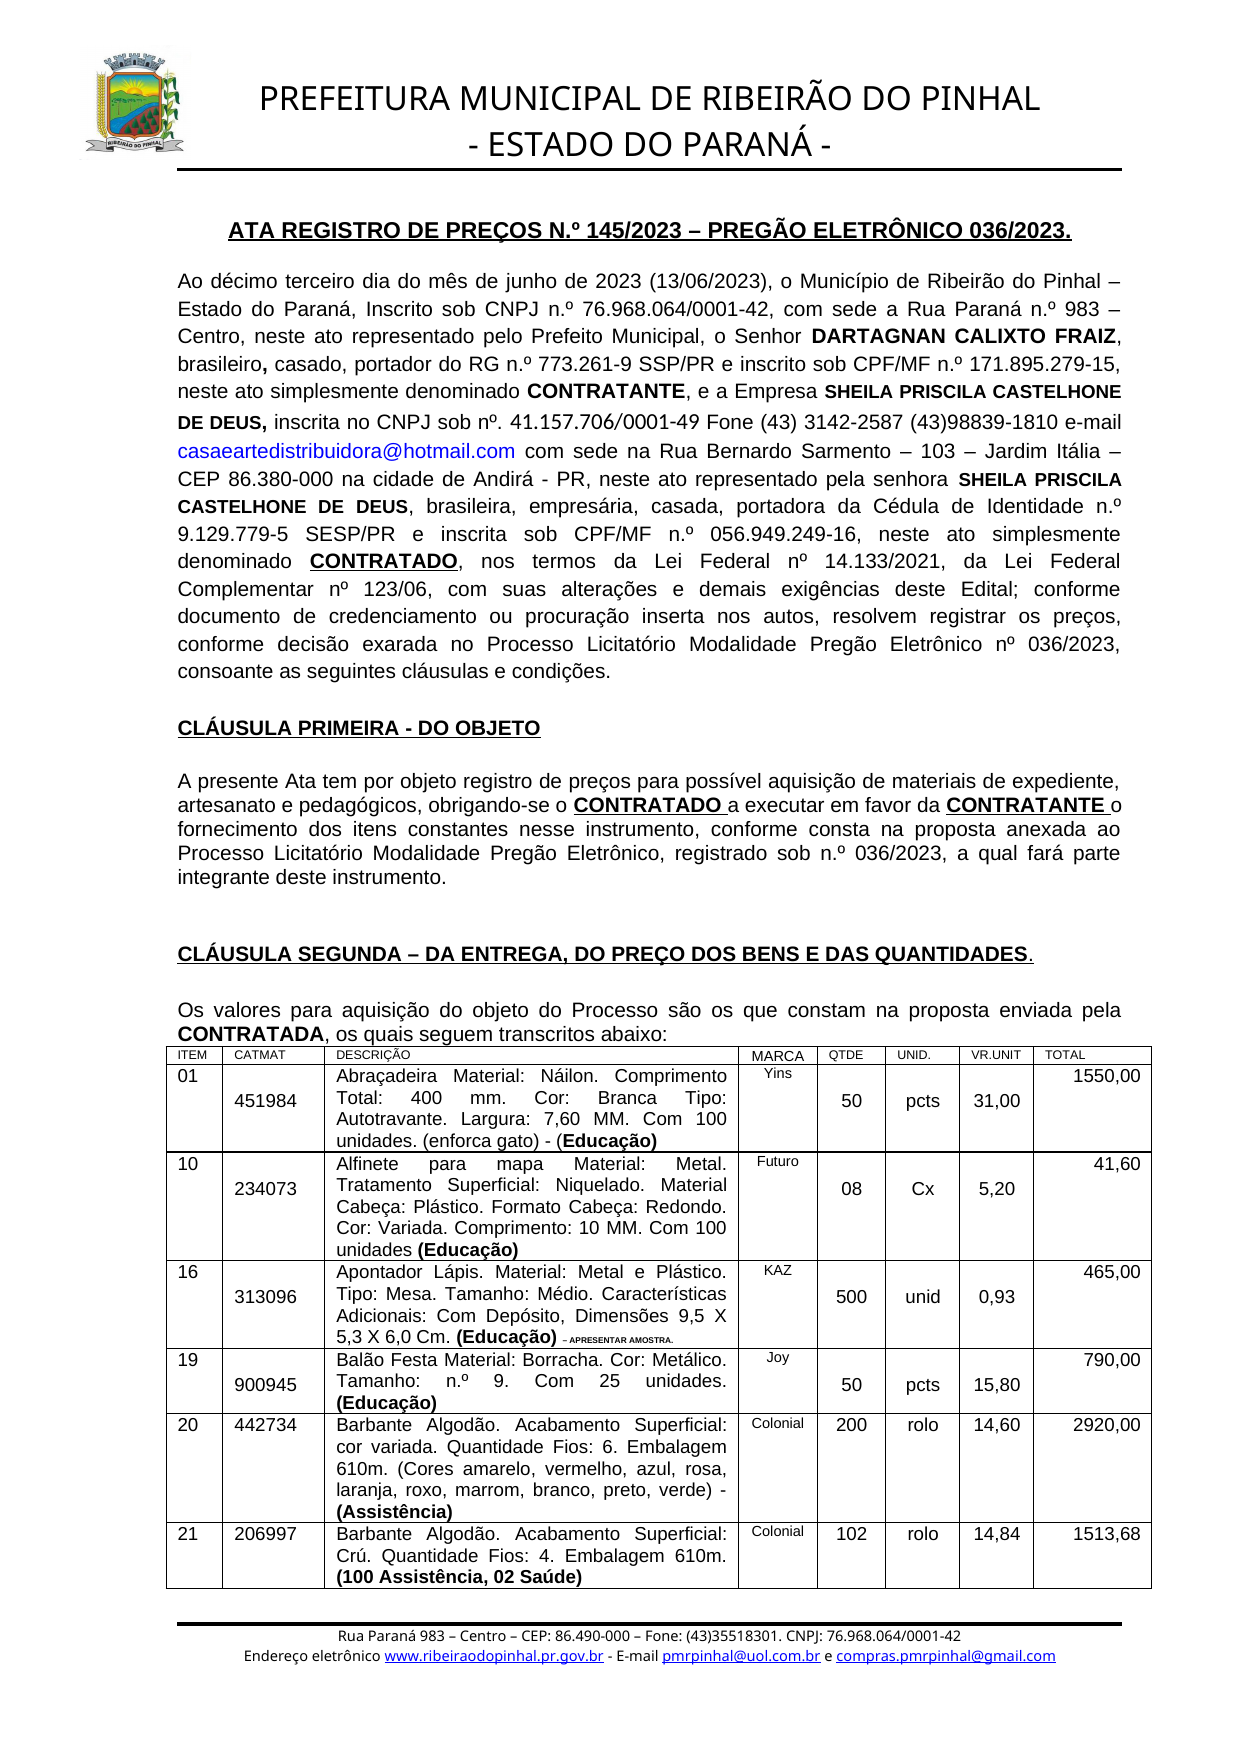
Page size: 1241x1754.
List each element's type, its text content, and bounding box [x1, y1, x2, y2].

table_cell Abraçadeira Material: Náilon. Comprimento Total: 400 mm. Cor: Branca Tipo: Autotravante. Largura: 7,60 MM. Com 100 unidades. (enforca gato) - (Educação) [325, 1065, 453, 1151]
table_cell 19 [167, 1349, 222, 1413]
table_cell 21 [167, 1523, 222, 1588]
text A presente Ata tem por objeto registro de preços para possível aquisição de materiais de expediente, artesanato e pedagógicos, obrigando-se o CONTRATADO a executar em favor da CONTRATANTE o fornecimento dos itens constantes nesse instrumento, conforme consta na proposta anexada ao Processo Licitatório Modalidade Pregão Eletrônico, registrado sob n.º 036/2023, a qual fará parte integrante deste instrumento. [177, 769, 1122, 888]
table_header QTDE [818, 1047, 885, 1064]
table_cell pcts [886, 1065, 959, 1151]
table_cell Yins [739, 1065, 817, 1151]
table_header MARCA [739, 1047, 817, 1064]
picture [79, 45, 192, 160]
table_cell 313096 [223, 1261, 324, 1347]
table_cell 20 [167, 1414, 222, 1522]
table_cell Barbante Algodão. Acabamento Superficial: cor variada. Quantidade Fios: 6. Embalagem 610m. (Cores amarelo, vermelho, azul, rosa, laranja, roxo, marrom, branco, preto, verde) - (Assistência) [325, 1414, 738, 1522]
table_cell 14,60 [960, 1414, 1033, 1522]
table_cell 5,20 [960, 1153, 1033, 1260]
table_cell Barbante Algodão. Acabamento Superficial: Crú. Quantidade Fios: 4. Embalagem 610m. (100 Assistência, 02 Saúde) [325, 1523, 515, 1588]
table_cell Apontador Lápis. Material: Metal e Plástico. Tipo: Mesa. Tamanho: Médio. Características Adicionais: Com Depósito, Dimensões 9,5 X 5,3 X 6,0 Cm. (Educação) – APRESENTAR AMOSTRA. [562, 1261, 738, 1347]
table_cell Cx [886, 1153, 959, 1260]
table_cell 102 [818, 1523, 885, 1588]
table_header CATMAT [223, 1047, 324, 1064]
table_cell 10 [167, 1153, 222, 1260]
table_cell 0,93 [960, 1261, 1033, 1347]
table_cell 2920,00 [1034, 1414, 1151, 1522]
table_cell 1550,00 [1034, 1065, 1151, 1151]
table_header DESCRIÇÃO [325, 1047, 738, 1064]
table_cell pcts [886, 1349, 959, 1413]
table_cell Colonial [739, 1523, 817, 1588]
table_cell 08 [818, 1153, 885, 1260]
text Os valores para aquisição do objeto do Processo são os que constam na proposta enviada pela CONTRATADA, os quais seguem transcritos abaixo: [177, 998, 1122, 1046]
table_cell 442734 [223, 1414, 324, 1522]
table_cell 15,80 [960, 1349, 1033, 1413]
table_cell 500 [818, 1261, 885, 1347]
table_cell 900945 [223, 1349, 324, 1413]
table_cell 200 [818, 1414, 885, 1522]
table_cell 16 [167, 1261, 222, 1347]
table_cell 234073 [223, 1153, 324, 1260]
table_cell Apontador Lápis. Material: Metal e Plástico. Tipo: Mesa. Tamanho: Médio. Características Adicionais: Com Depósito, Dimensões 9,5 X 5,3 X 6,0 Cm. (Educação) – APRESENTAR AMOSTRA. [325, 1261, 495, 1347]
table_cell 465,00 [1034, 1261, 1151, 1347]
table_cell Colonial [739, 1414, 817, 1522]
text Ao décimo terceiro dia do mês de junho de 2023 (13/06/2023), o Município de Ribeirão do Pinhal – Estado do Paraná, Inscrito sob CNPJ n.º 76.968.064/0001-42, com sede a Rua Paraná n.º 983 – Centro, neste ato representado pelo Prefeito Municipal, o Senhor DARTAGNAN CALIXTO FRAIZ, brasileiro, casado, portador do RG n.º 773.261-9 SSP/PR e inscrito sob CPF/MF n.º 171.895.279-15, neste ato simplesmente denominado CONTRATANTE, e a Empresa SHEILA PRISCILA CASTELHONE DE DEUS, inscrita no CNPJ sob nº. 41.157.706/0001-49 Fone (43) 3142-2587 (43)98839-1810 e-mail casaeartedistribuidora@hotmail.com com sede na Rua Bernardo Sarmento – 103 – Jardim Itália – CEP 86.380-000 na cidade de Andirá - PR, neste ato representado pela senhora SHEILA PRISCILA CASTELHONE DE DEUS, brasileira, empresária, casada, portadora da Cédula de Identidade n.º 9.129.779-5 SESP/PR e inscrita sob CPF/MF n.º 056.949.249-16, neste ato simplesmente denominado CONTRATADO, nos termos da Lei Federal nº 14.133/2021, da Lei Federal Complementar nº 123/06, com suas alterações e demais exigências deste Edital; conforme documento de credenciamento ou procuração inserta nos autos, resolvem registrar os preços, conforme decisão exarada no Processo Licitatório Modalidade Pregão Eletrônico nº 036/2023, consoante as seguintes cláusulas e condições. [177, 269, 1122, 683]
table_cell KAZ [739, 1261, 817, 1347]
table_cell Futuro [739, 1153, 817, 1260]
text ATA REGISTRO DE PREÇOS N.º 145/2023 – PREGÃO ELETRÔNICO 036/2023. [177, 217, 1122, 243]
table_cell Alfinete para mapa Material: Metal. Tratamento Superficial: Niquelado. Material Cabeça: Plástico. Formato Cabeça: Redondo. Cor: Variada. Comprimento: 10 MM. Com 100 unidades (Educação) [518, 1153, 738, 1260]
text CLÁUSULA SEGUNDA – DA ENTREGA, DO PREÇO DOS BENS E DAS QUANTIDADES. [177, 942, 1122, 966]
table_cell rolo [886, 1414, 959, 1522]
table_cell rolo [886, 1523, 959, 1588]
table_cell 451984 [223, 1065, 324, 1151]
table_cell 41,60 [1034, 1153, 1151, 1260]
table_cell 50 [818, 1065, 885, 1151]
table_cell 14,84 [960, 1523, 1033, 1588]
table_header UNID. [886, 1047, 959, 1064]
table_cell 50 [818, 1349, 885, 1413]
table_cell Alfinete para mapa Material: Metal. Tratamento Superficial: Niquelado. Material Cabeça: Plástico. Formato Cabeça: Redondo. Cor: Variada. Comprimento: 10 MM. Com 100 unidades (Educação) [325, 1153, 574, 1260]
table_cell Balão Festa Material: Borracha. Cor: Metálico. Tamanho: n.º 9. Com 25 unidades. (Educação) [325, 1349, 738, 1413]
table_header ITEM [167, 1047, 222, 1064]
table_cell 1513,68 [1034, 1523, 1151, 1588]
text CLÁUSULA PRIMEIRA - DO OBJETO [177, 716, 1122, 739]
table_cell 31,00 [960, 1065, 1033, 1151]
table_cell 206997 [223, 1523, 324, 1588]
table_cell 790,00 [1034, 1349, 1151, 1413]
table_cell 01 [167, 1065, 222, 1151]
table_cell Joy [739, 1349, 817, 1413]
table_header VR.UNIT [960, 1047, 1033, 1064]
table_cell Barbante Algodão. Acabamento Superficial: Crú. Quantidade Fios: 4. Embalagem 610m. (100 Assistência, 02 Saúde) [582, 1523, 738, 1588]
table_cell unid [886, 1261, 959, 1347]
table_header TOTAL [1034, 1047, 1151, 1064]
